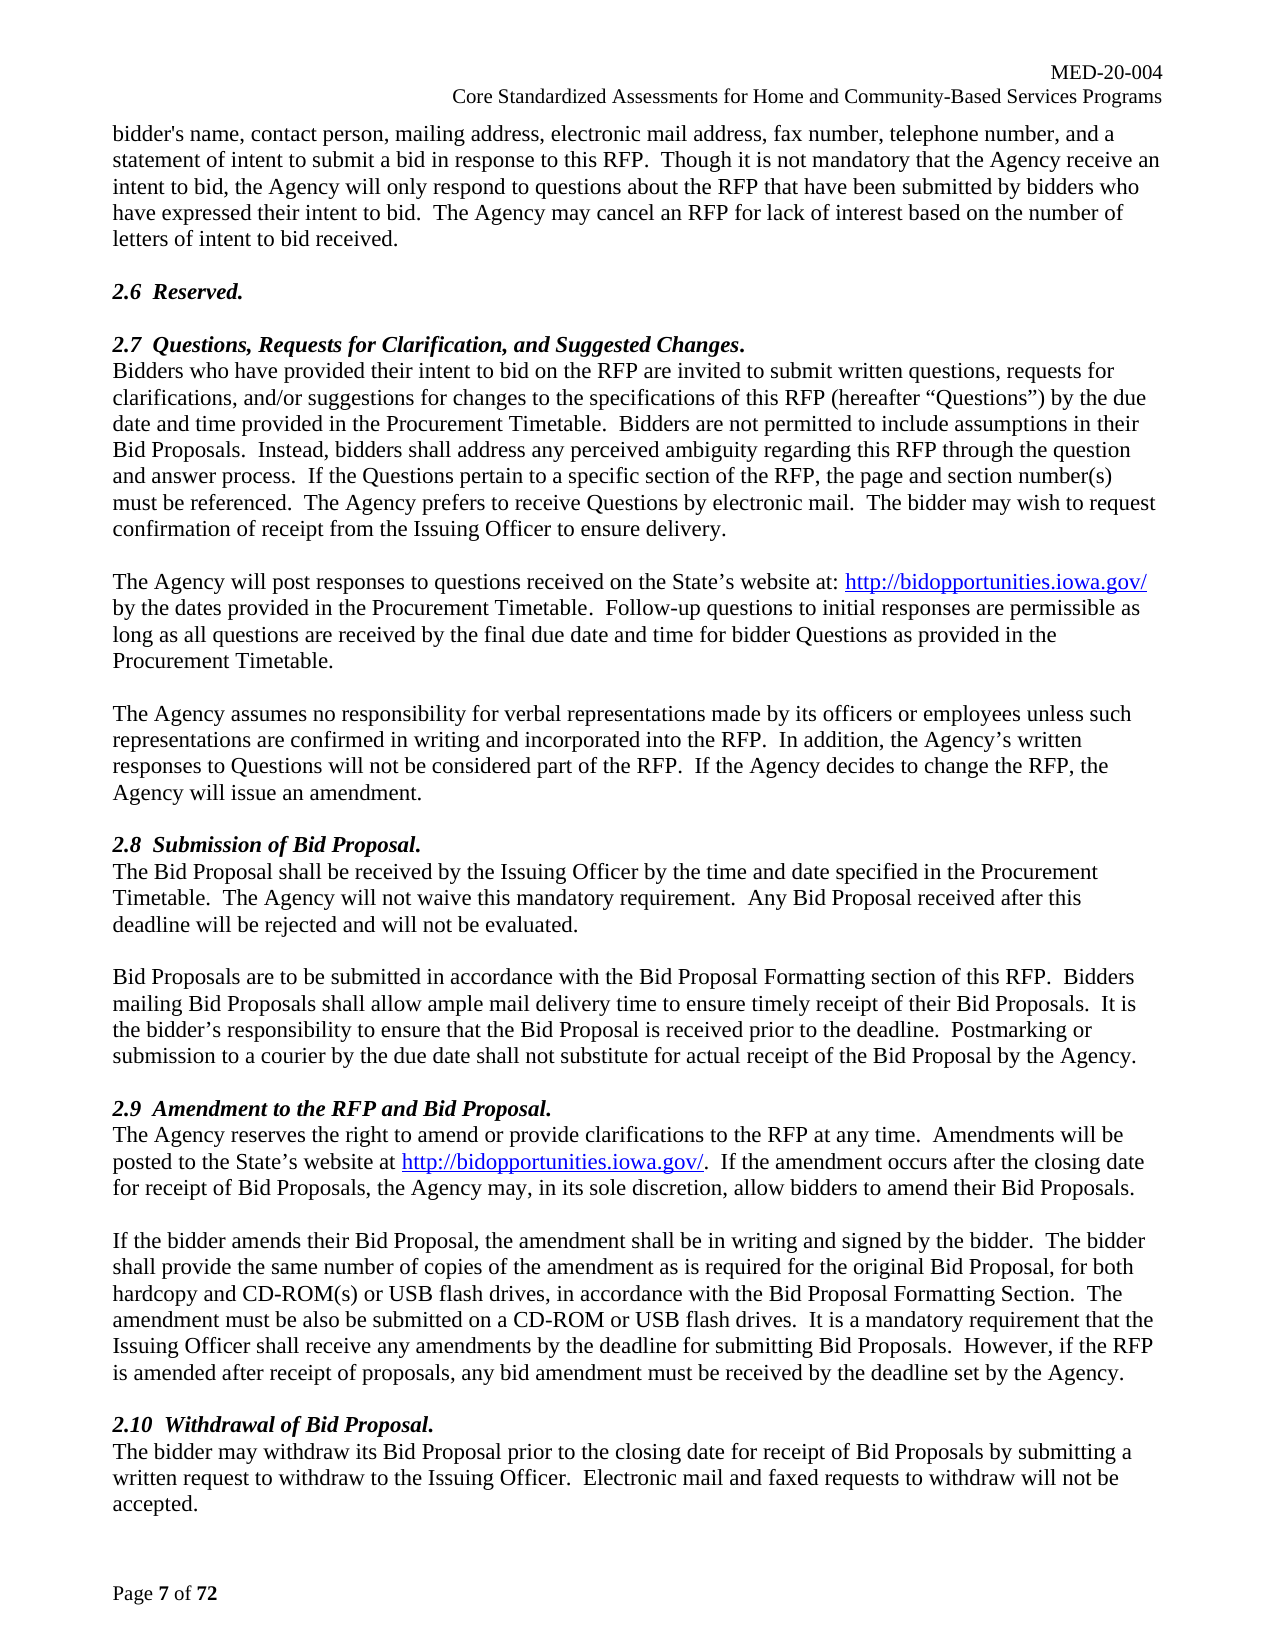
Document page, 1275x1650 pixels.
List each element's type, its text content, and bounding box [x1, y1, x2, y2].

text Bid Proposals are to be submitted in accordance with the Bid Proposal Formatting section of this RFP. Bidders mailing Bid Proposals shall allow ample mail delivery time to ensure timely receipt of their Bid Proposals. It is the bidder’s responsibility to ensure that the Bid Proposal is received prior to the deadline. Postmarking or submission to a courier by the due date shall not substitute for actual receipt of the Bid Proposal by the Agency. [112, 963, 1162, 1069]
text The Agency reserves the right to amend or provide clarifications to the RFP at any time. Amendments will be posted to the State’s website at http://bidopportunities.iowa.gov/. If the amendment occurs after the closing date for receipt of Bid Proposals, the Agency may, in its sole discretion, allow bidders to amend their Bid Proposals. [112, 1121, 1162, 1201]
text 2.7 Questions, Requests for Clarification, and Suggested Changes. [112, 331, 1162, 357]
text The Agency assumes no responsibility for verbal representations made by its officers or employees unless such representations are confirmed in writing and incorporated into the RFP. In addition, the Agency’s written responses to Questions will not be considered part of the RFP. If the Agency decides to change the RFP, the Agency will issue an amendment. [112, 700, 1162, 805]
text Bidders who have provided their intent to bid on the RFP are invited to submit written questions, requests for clarifications, and/or suggestions for changes to the specifications of this RFP (hereafter “Questions”) by the due date and time provided in the Procurement Timetable. Bidders are not permitted to include assumptions in their Bid Proposals. Instead, bidders shall address any perceived ambiguity regarding this RFP through the question and answer process. If the Questions pertain to a specific section of the RFP, the page and section number(s) must be referenced. The Agency prefers to receive Questions by electronic mail. The bidder may wish to request confirmation of receipt from the Issuing Officer to ensure delivery. [112, 357, 1162, 542]
text 2.6 Reserved. [112, 278, 1162, 304]
text The bidder may withdraw its Bid Proposal prior to the closing date for receipt of Bid Proposals by submitting a written request to withdraw to the Issuing Officer. Electronic mail and faxed requests to withdraw will not be accepted. [112, 1438, 1162, 1517]
text 2.8 Submission of Bid Proposal. [112, 832, 1162, 858]
text If the bidder amends their Bid Proposal, the amendment shall be in writing and signed by the bidder. The bidder shall provide the same number of copies of the amendment as is required for the original Bid Proposal, for both hardcopy and CD-ROM(s) or USB flash drives, in accordance with the Bid Proposal Formatting Section. The amendment must be also be submitted on a CD-ROM or USB flash drives. It is a mandatory requirement that the Issuing Officer shall receive any amendments by the deadline for submitting Bid Proposals. However, if the RFP is amended after receipt of proposals, any bid amendment must be received by the deadline set by the Agency. [112, 1227, 1162, 1385]
text The Agency will post responses to questions received on the State’s website at: http://bidopportunities.iowa.gov/ by the dates provided in the Procurement Timetable. Follow-up questions to initial responses are permissible as long as all questions are received by the final due date and time for bidder Questions as provided in the Procurement Timetable. [112, 568, 1162, 673]
text 2.10 Withdrawal of Bid Proposal. [112, 1411, 1162, 1438]
text 2.9 Amendment to the RFP and Bid Proposal. [112, 1095, 1162, 1121]
text The Bid Proposal shall be received by the Issuing Officer by the time and date specified in the Procurement Timetable. The Agency will not waive this mandatory requirement. Any Bid Proposal received after this deadline will be rejected and will not be evaluated. [112, 858, 1162, 937]
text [112, 120, 1162, 252]
